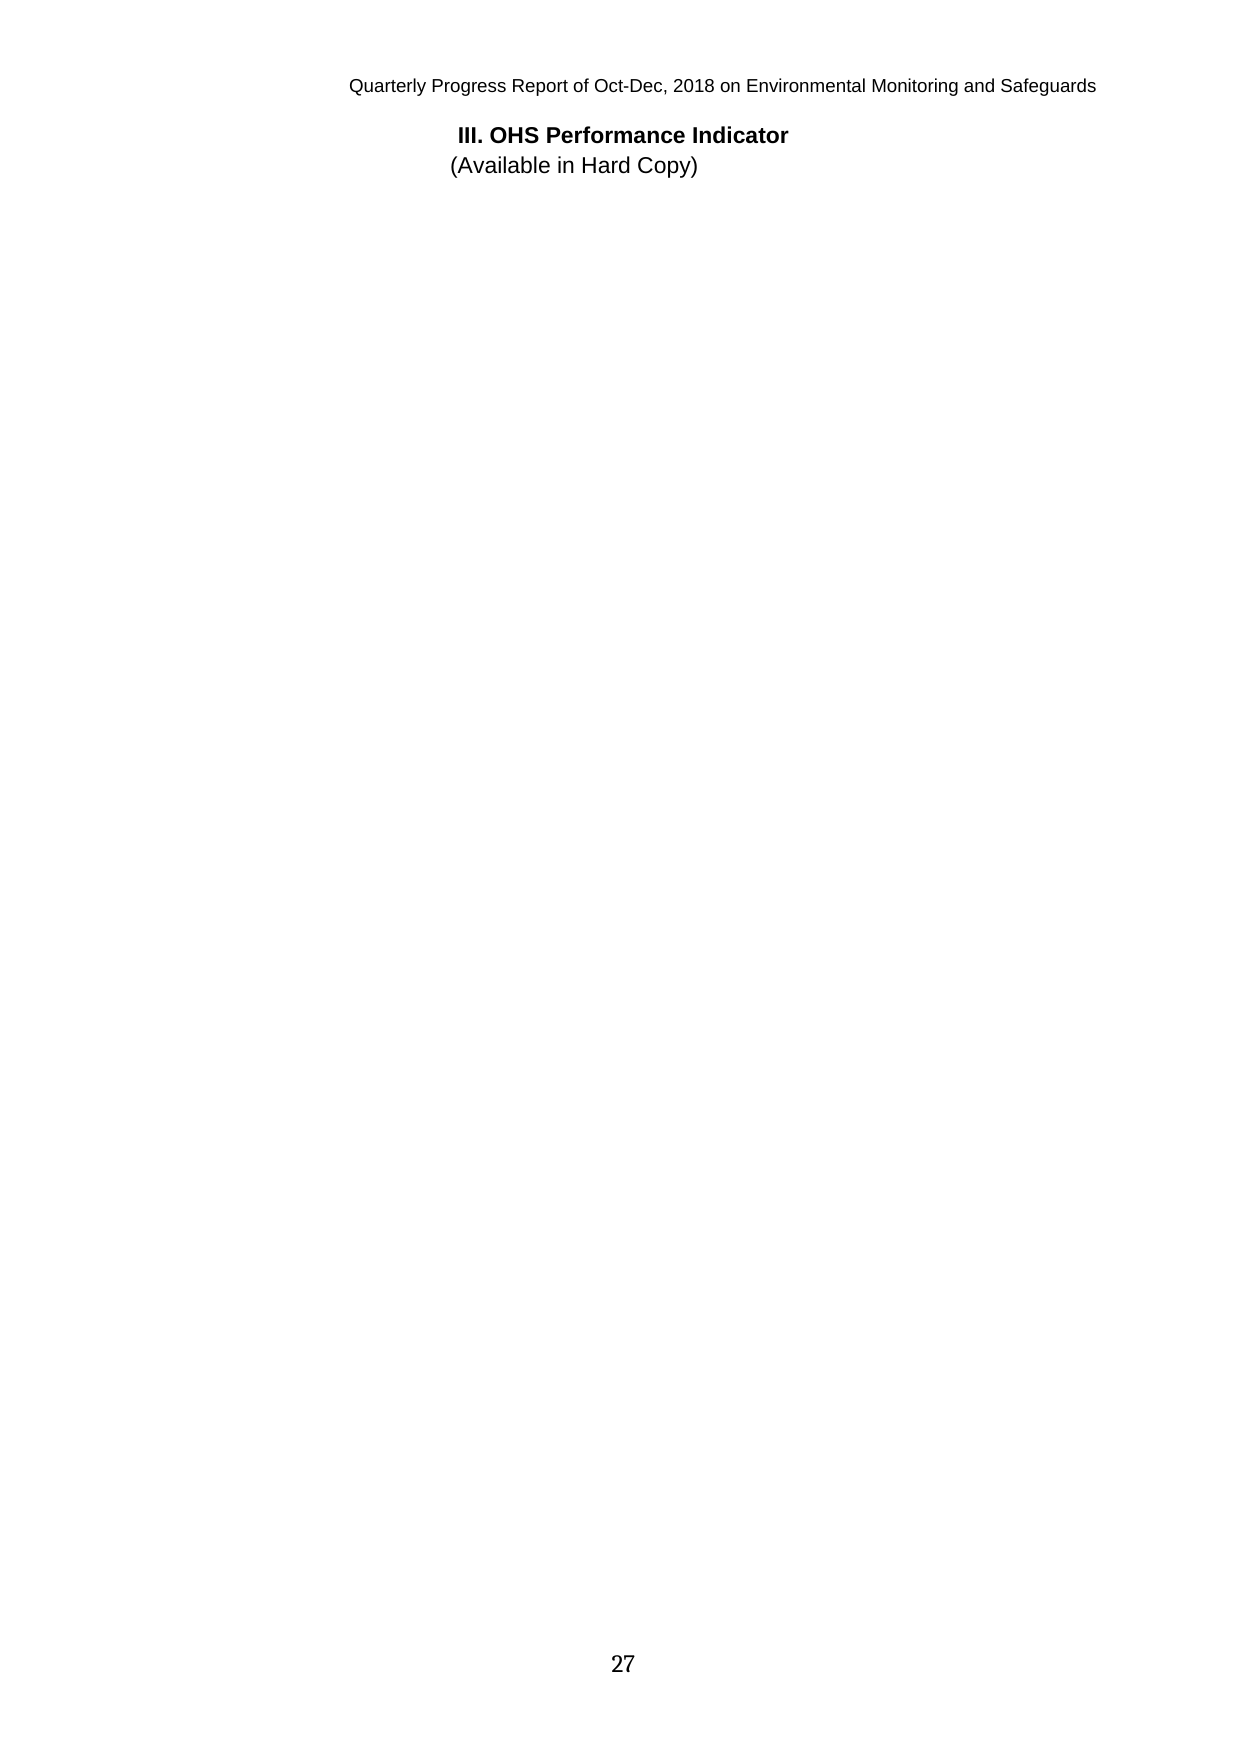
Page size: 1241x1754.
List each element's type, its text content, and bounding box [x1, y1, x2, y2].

subtitle III. OHS Performance Indicator [150, 122, 1096, 149]
text (Available in Hard Copy) [450, 152, 1096, 179]
